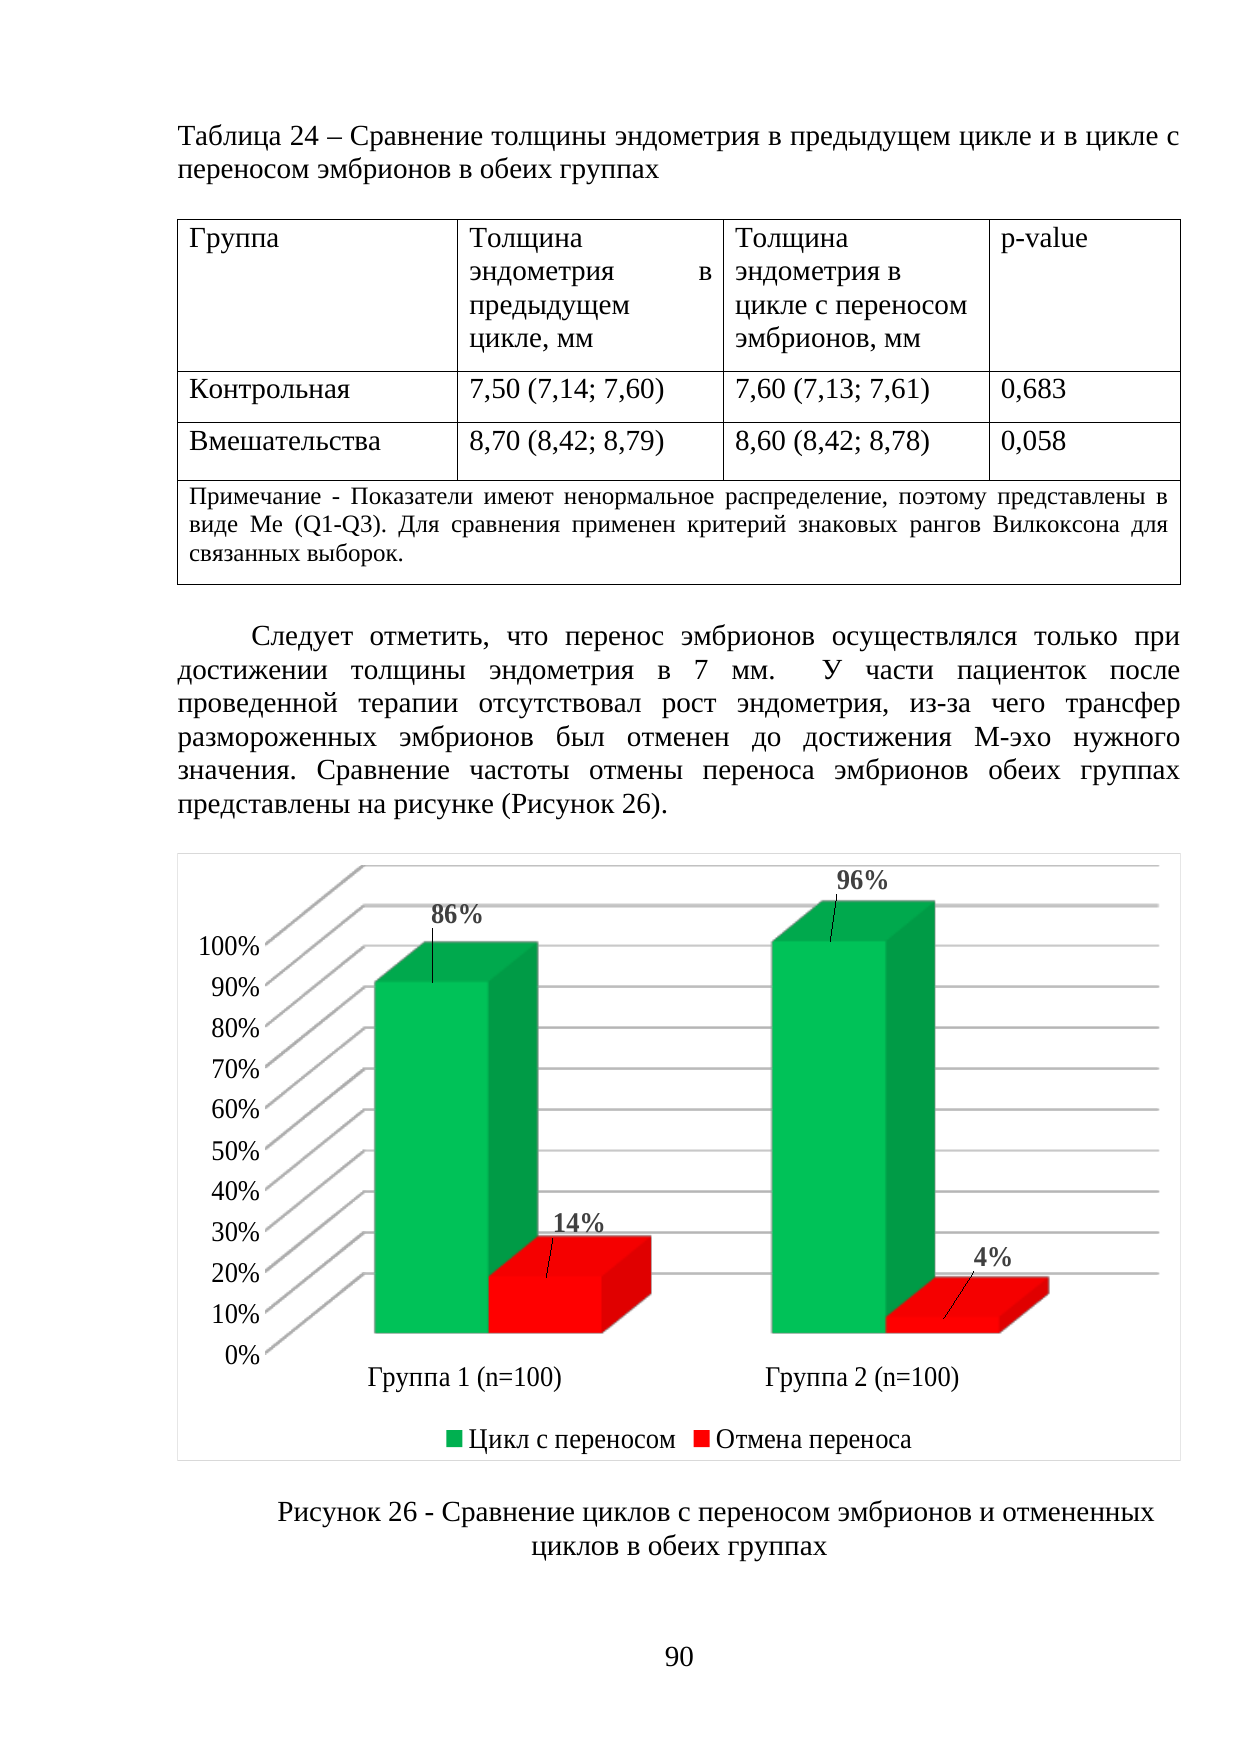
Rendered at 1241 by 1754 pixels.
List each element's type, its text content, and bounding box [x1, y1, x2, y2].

table_header p-value [990, 220, 1180, 371]
table_cell 7,60 (7,13; 7,61) [724, 372, 989, 422]
table_cell Примечание - Показатели имеют ненормальное распределение, поэтому представлены в виде Me (Q1-Q3). Для сравнения применен критерий знаковых рангов Вилкоксона для связанных выборок. [178, 481, 1180, 584]
text Следует отметить, что перенос эмбрионов осуществлялся только при достижении толщины эндометрия в 7 мм. У части пациенток после проведенной терапии отсутствовал рост эндометрия, из-за чего трансфер размороженных эмбрионов был отменен до достижения М-эхо нужного значения. Сравнение частоты отмены переноса эмбрионов обеих группах представлены на рисунке (Рисунок 26). [177, 618, 1181, 819]
table_cell Вмешательства [178, 423, 457, 480]
table_cell 0,683 [990, 372, 1180, 422]
table_header Толщина эндометрия в предыдущем цикле, мм [458, 220, 723, 371]
table_header Толщина эндометрия в цикле с переносом эмбрионов, мм [724, 220, 989, 371]
table_cell 7,50 (7,14; 7,60) [458, 372, 723, 422]
table_cell 0,058 [990, 423, 1180, 480]
text Таблица 24 – Сравнение толщины эндометрия в предыдущем цикле и в цикле с переносом эмбрионов в обеих группах [177, 118, 1181, 185]
table_cell Контрольная [178, 372, 457, 422]
table_cell 8,70 (8,42; 8,79) [458, 423, 723, 480]
text Рисунок 26 - Сравнение циклов с переносом эмбрионов и отмененных циклов в обеих группах [177, 1494, 1181, 1561]
table_cell 8,60 (8,42; 8,78) [724, 423, 989, 480]
table_header Группа [178, 220, 457, 371]
